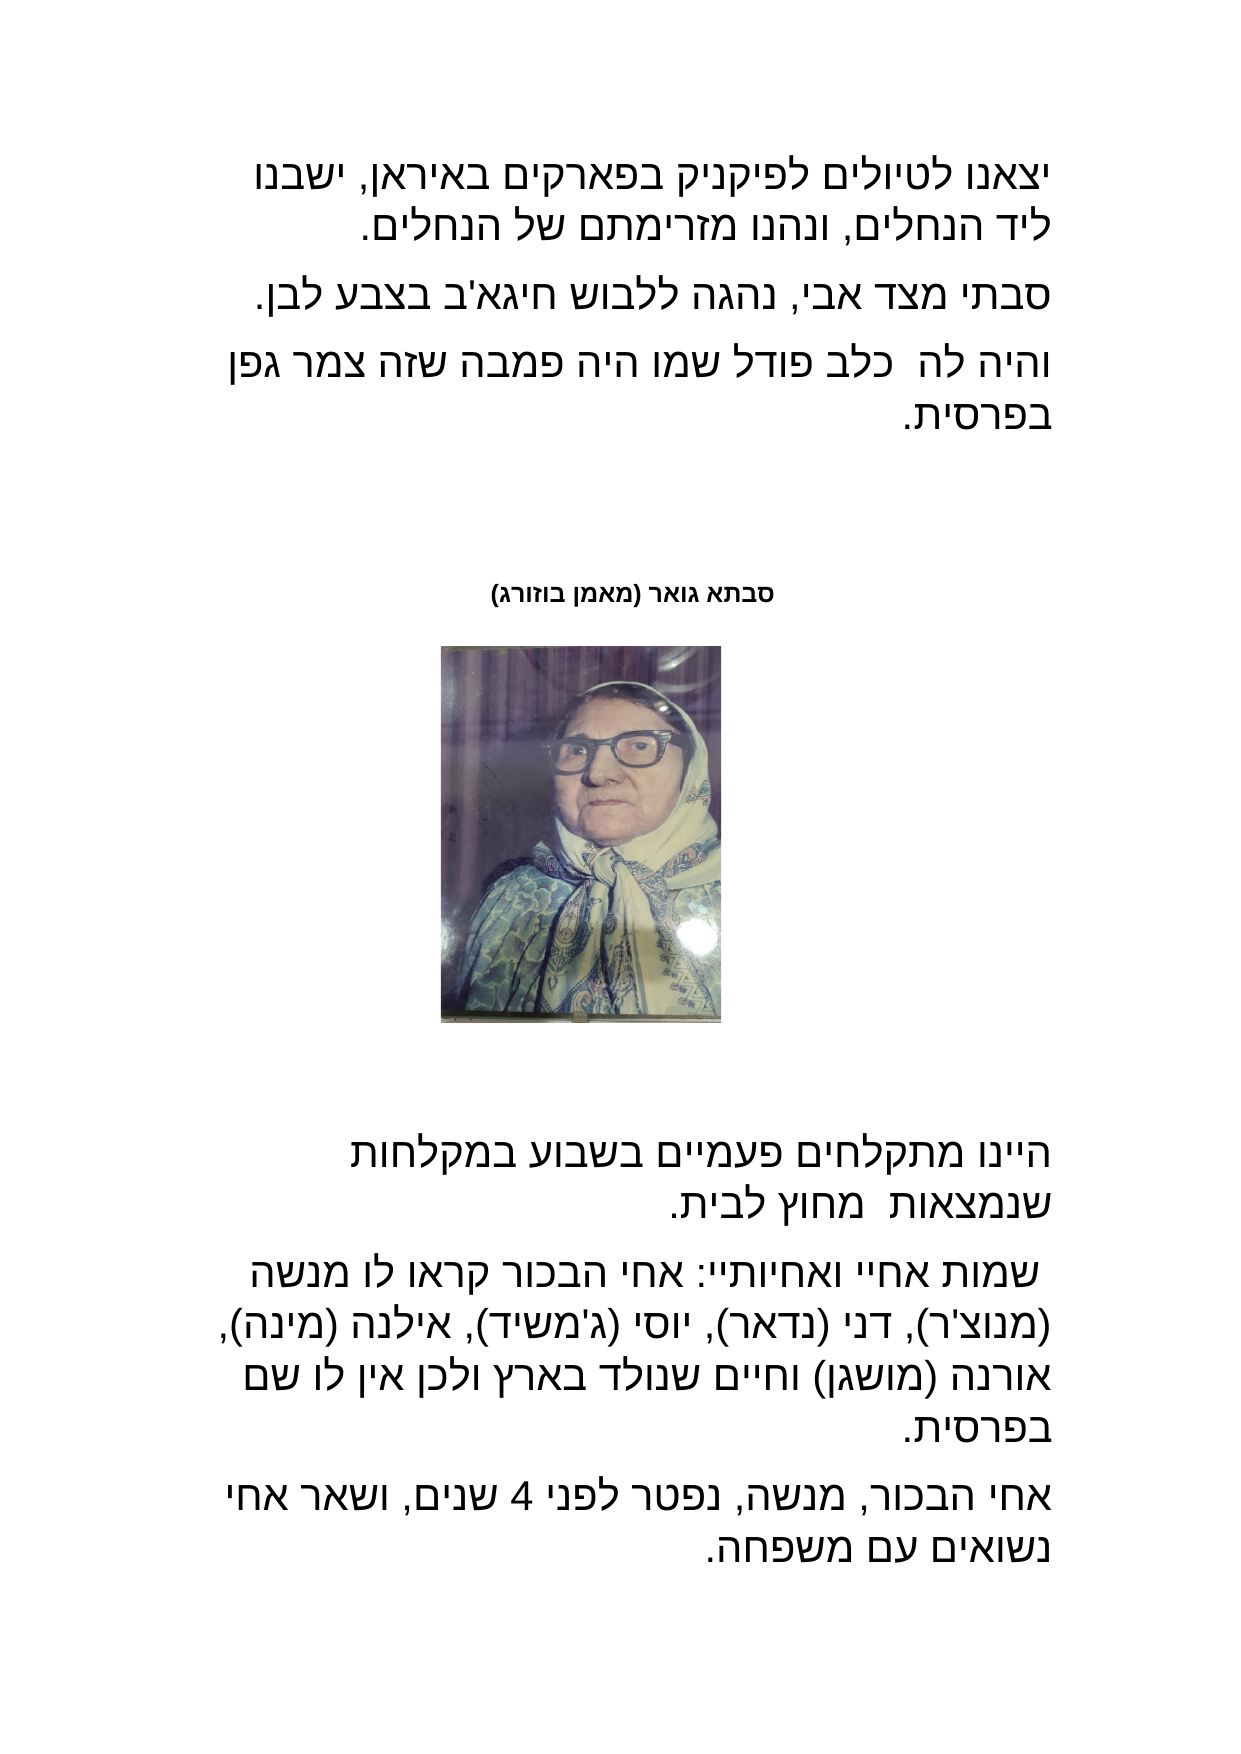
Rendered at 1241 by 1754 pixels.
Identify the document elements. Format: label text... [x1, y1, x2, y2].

text סבתי מצד אבי, נהגה ללבוש חיגא'ב בצבע לבן. [187, 270, 1053, 318]
text אחי הבכור, מנשה, נפטר לפני 4 שנים, ושאר אחי נשואים עם משפחה. [187, 1471, 1053, 1571]
text שמות אחיי ואחיותיי: אחי הבכור קראו לו מנשה (מנוצ'ר), דני (נדאר), יוסי (ג'משיד), אילנה (מינה), אורנה (מושגן) וחיים שנולד בארץ ולכן אין לו שם בפרסית. [187, 1248, 1053, 1451]
text והיה לה כלב פודל שמו היה פמבה שזה צמר גפן בפרסית. [187, 338, 1053, 438]
text היינו מתקלחים פעמיים בשבוע במקלחות שנמצאות מחוץ לבית. [187, 1128, 1053, 1228]
picture [440, 646, 722, 1023]
text סבתא גואר (מאמן בוזורג) [187, 579, 1053, 608]
text יצאנו לטיולים לפיקניק בפארקים באיראן, ישבנו ליד הנחלים, ונהנו מזרימתם של הנחלים. [187, 150, 1053, 249]
